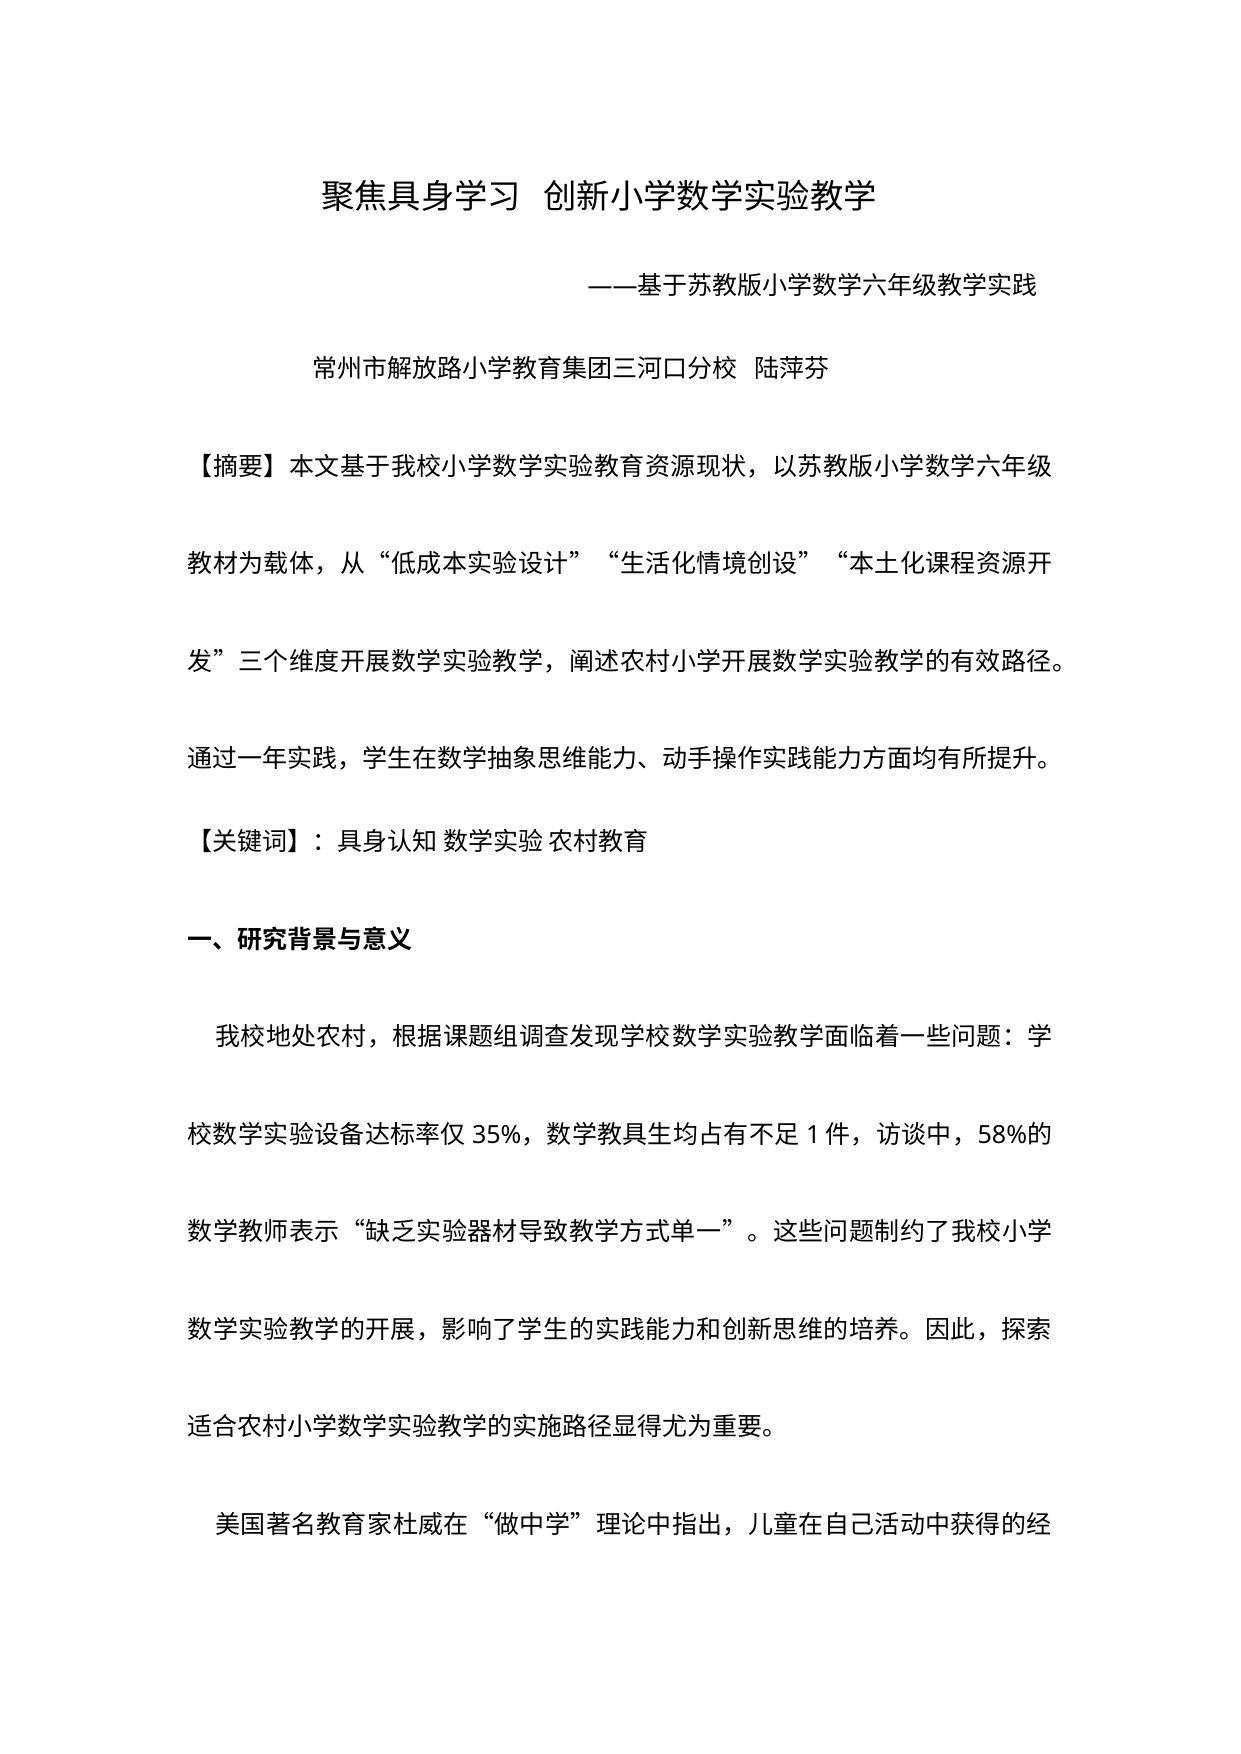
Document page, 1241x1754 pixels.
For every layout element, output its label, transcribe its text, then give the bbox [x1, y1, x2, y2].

text 聚焦具身学习 创新小学数学实验教学 [187, 162, 1053, 227]
text 常州市解放路小学教育集团三河口分校 陆萍芬 【摘要】本文基于我校小学数学实验教育资源现状，以苏教版小学数学六年级教材为载体，从“低成本实验设计”“生活化情境创设”“本土化课程资源开发”三个维度开展数学实验教学，阐述农村小学开展数学实验教学的有效路径。通过一年实践，学生在数学抽象思维能力、动手操作实践能力方面均有所提升。 [187, 334, 1053, 789]
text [187, 807, 1053, 1555]
text ——基于苏教版小学数学六年级教学实践 [187, 251, 1053, 316]
